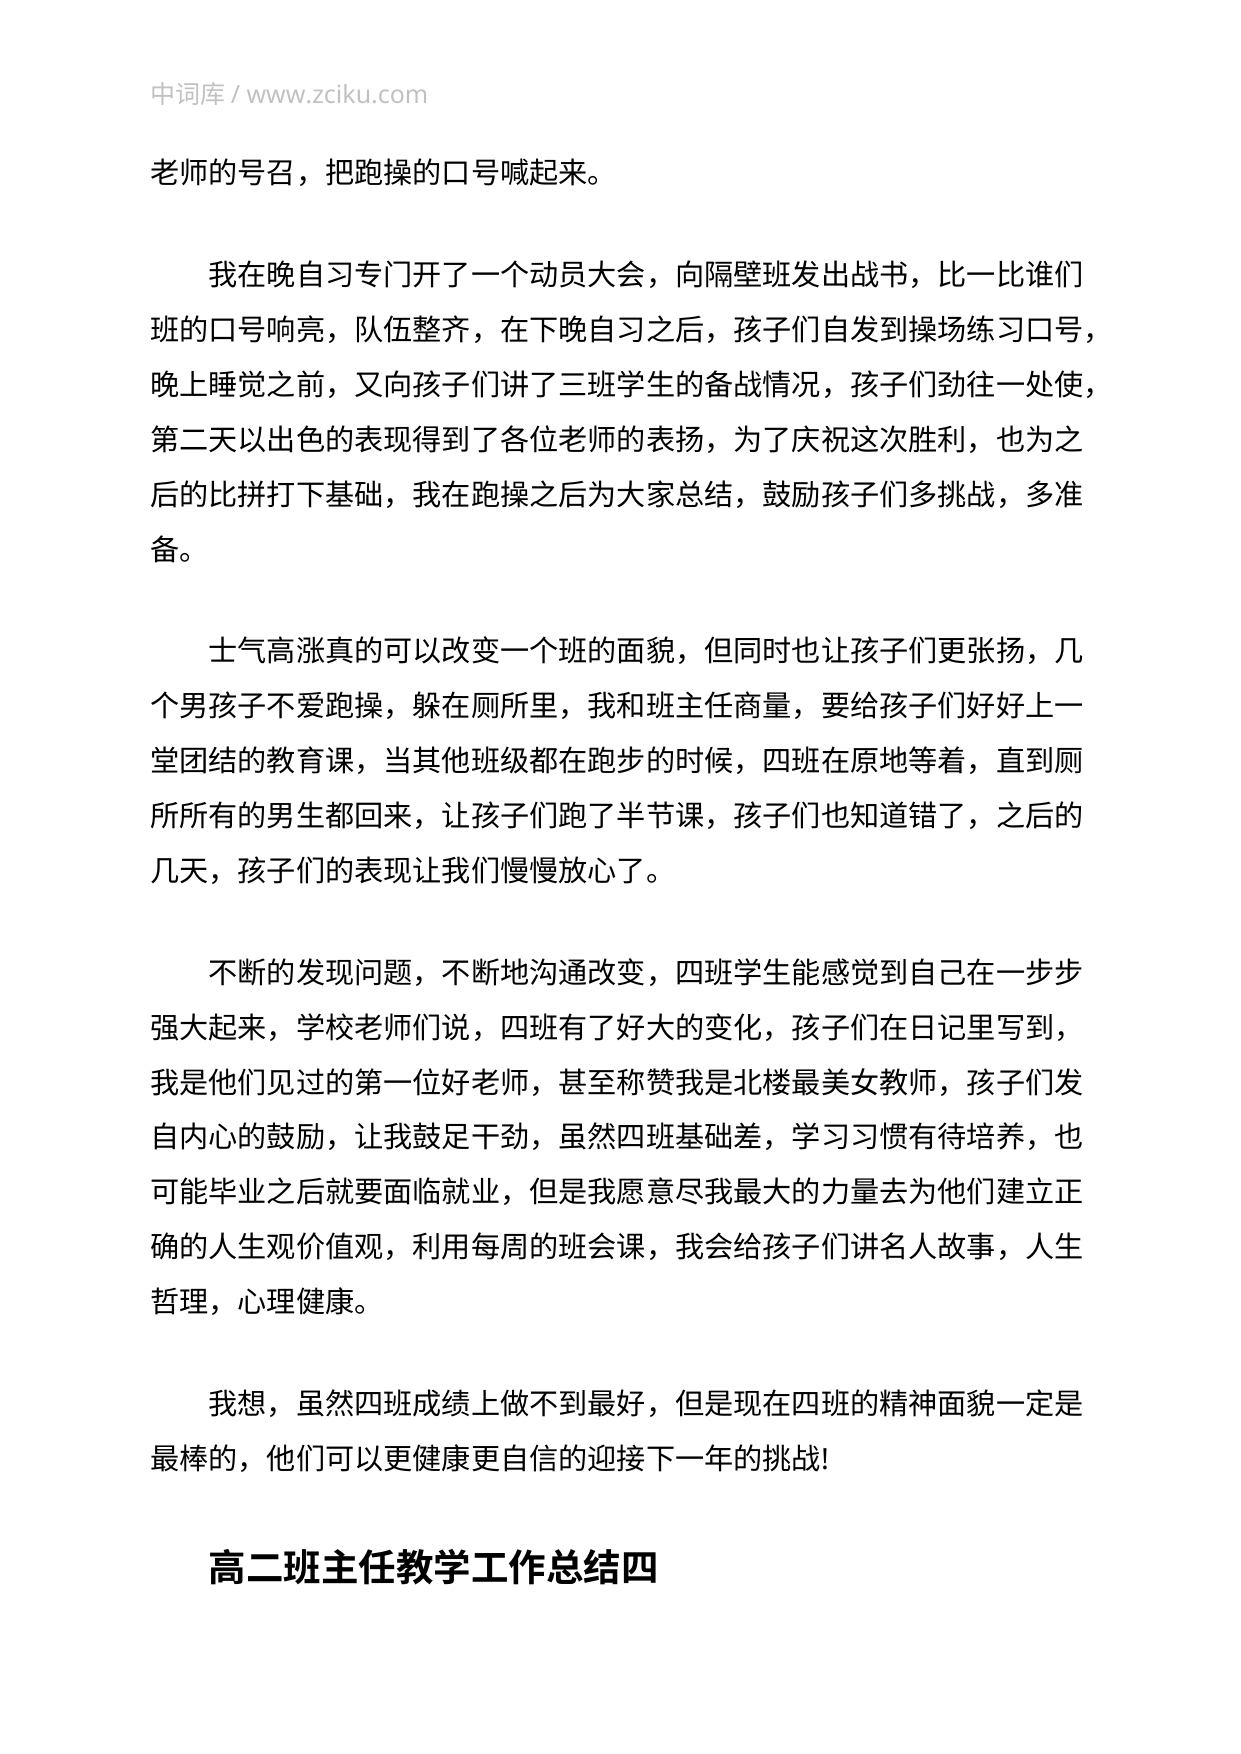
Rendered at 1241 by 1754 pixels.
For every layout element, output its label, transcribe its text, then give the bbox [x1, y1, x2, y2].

text 我想，虽然四班成绩上做不到最好，但是现在四班的精神面貌一定是最棒的，他们可以更健康更自信的迎接下一年的挑战! [150, 1381, 1090, 1478]
text 不断的发现问题，不断地沟通改变，四班学生能感觉到自己在一步步强大起来，学校老师们说，四班有了好大的变化，孩子们在日记里写到，我是他们见过的第一位好老师，甚至称赞我是北楼最美女教师，孩子们发自内心的鼓励，让我鼓足干劲，虽然四班基础差，学习习惯有待培养，也可能毕业之后就要面临就业，但是我愿意尽我最大的力量去为他们建立正确的人生观价值观，利用每周的班会课，我会给孩子们讲名人故事，人生哲理，心理健康。 [150, 949, 1090, 1321]
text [150, 150, 1090, 192]
text 我在晚自习专门开了一个动员大会，向隔壁班发出战书，比一比谁们班的口号响亮，队伍整齐，在下晚自习之后，孩子们自发到操场练习口号，晚上睡觉之前，又向孩子们讲了三班学生的备战情况，孩子们劲往一处使，第二天以出色的表现得到了各位老师的表扬，为了庆祝这次胜利，也为之后的比拼打下基础，我在跑操之后为大家总结，鼓励孩子们多挑战，多准备。 [150, 252, 1090, 568]
text 高二班主任教学工作总结四 [150, 1537, 1090, 1592]
text 士气高涨真的可以改变一个班的面貌，但同时也让孩子们更张扬，几个男孩子不爱跑操，躲在厕所里，我和班主任商量，要给孩子们好好上一堂团结的教育课，当其他班级都在跑步的时候，四班在原地等着，直到厕所所有的男生都回来，让孩子们跑了半节课，孩子们也知道错了，之后的几天，孩子们的表现让我们慢慢放心了。 [150, 628, 1090, 890]
